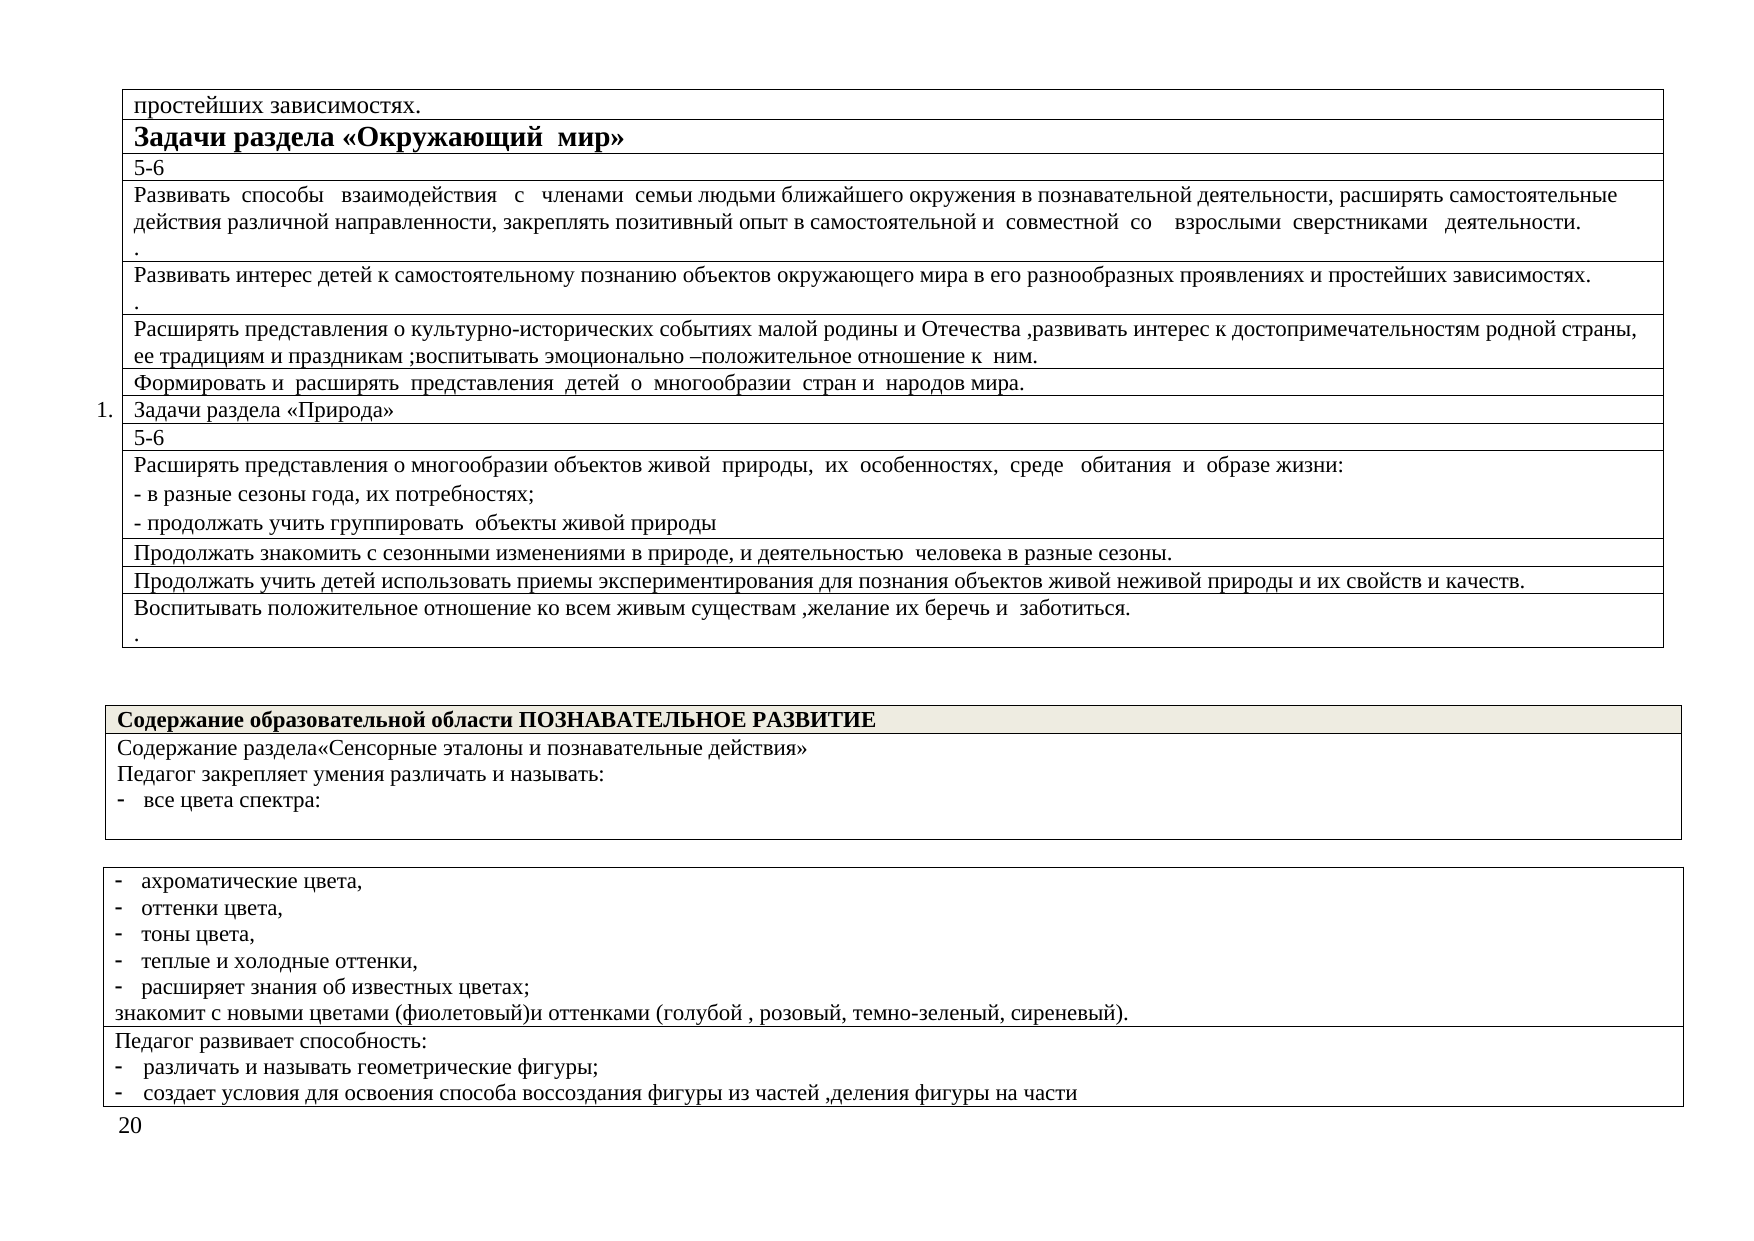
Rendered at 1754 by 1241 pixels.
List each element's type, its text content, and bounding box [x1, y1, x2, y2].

table_cell 5-6 [123, 424, 1663, 450]
table_cell Задачи раздела «Окружающий мир» [123, 120, 1663, 153]
table_cell Расширять представления о многообразии объектов живой природы, их особенностях, среде обитания и образе жизни: - в разные сезоны года, их потребностях; - продолжать учить группировать объекты живой природы [123, 451, 1663, 538]
table_cell Воспитывать положительное отношение ко всем живым существам ,желание их беречь и заботиться. . [123, 594, 1663, 647]
table_cell Развивать способы взаимодействия с членами семьи людьми ближайшего окружения в познавательной деятельности, расширять самостоятельные действия различной направленности, закреплять позитивный опыт в самостоятельной и совместной со взрослыми сверстниками деятельности. . [123, 181, 1663, 261]
table_header ахроматические цвета, оттенки цвета, тоны цвета, теплые и холодные оттенки, расширяет знания об известных цветах; знакомит с новыми цветами (фиолетовый)и оттенками (голубой , розовый, темно-зеленый, сиреневый). [104, 868, 1683, 1026]
table_cell Задачи раздела «Природа» [123, 396, 1663, 423]
table_cell Продолжать учить детей использовать приемы экспериментирования для познания объектов живой неживой природы и их свойств и качеств. [123, 567, 1663, 593]
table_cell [123, 90, 1663, 118]
table_cell Формировать и расширять представления детей о многообразии стран и народов мира. [123, 369, 1663, 395]
table_cell 5-6 [123, 154, 1663, 180]
table_cell Содержание раздела«Сенсорные эталоны и познавательные действия» Педагог закрепляет умения различать и называть: все цвета спектра: [106, 734, 1681, 839]
table_cell Расширять представления о культурно-исторических событиях малой родины и Отечества ,развивать интерес к достопримечательностям родной страны, ее традициям и праздникам ;воспитывать эмоционально –положительное отношение к ним. [123, 315, 1663, 368]
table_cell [104, 1027, 1683, 1106]
table_cell Развивать интерес детей к самостоятельному познанию объектов окружающего мира в его разнообразных проявлениях и простейших зависимостях. . [123, 262, 1663, 314]
table_cell Продолжать знакомить с сезонными изменениями в природе, и деятельностью человека в разные сезоны. [123, 539, 1663, 566]
table_header Содержание образовательной области ПОЗНАВАТЕЛЬНОЕ РАЗВИТИЕ [106, 706, 1681, 733]
